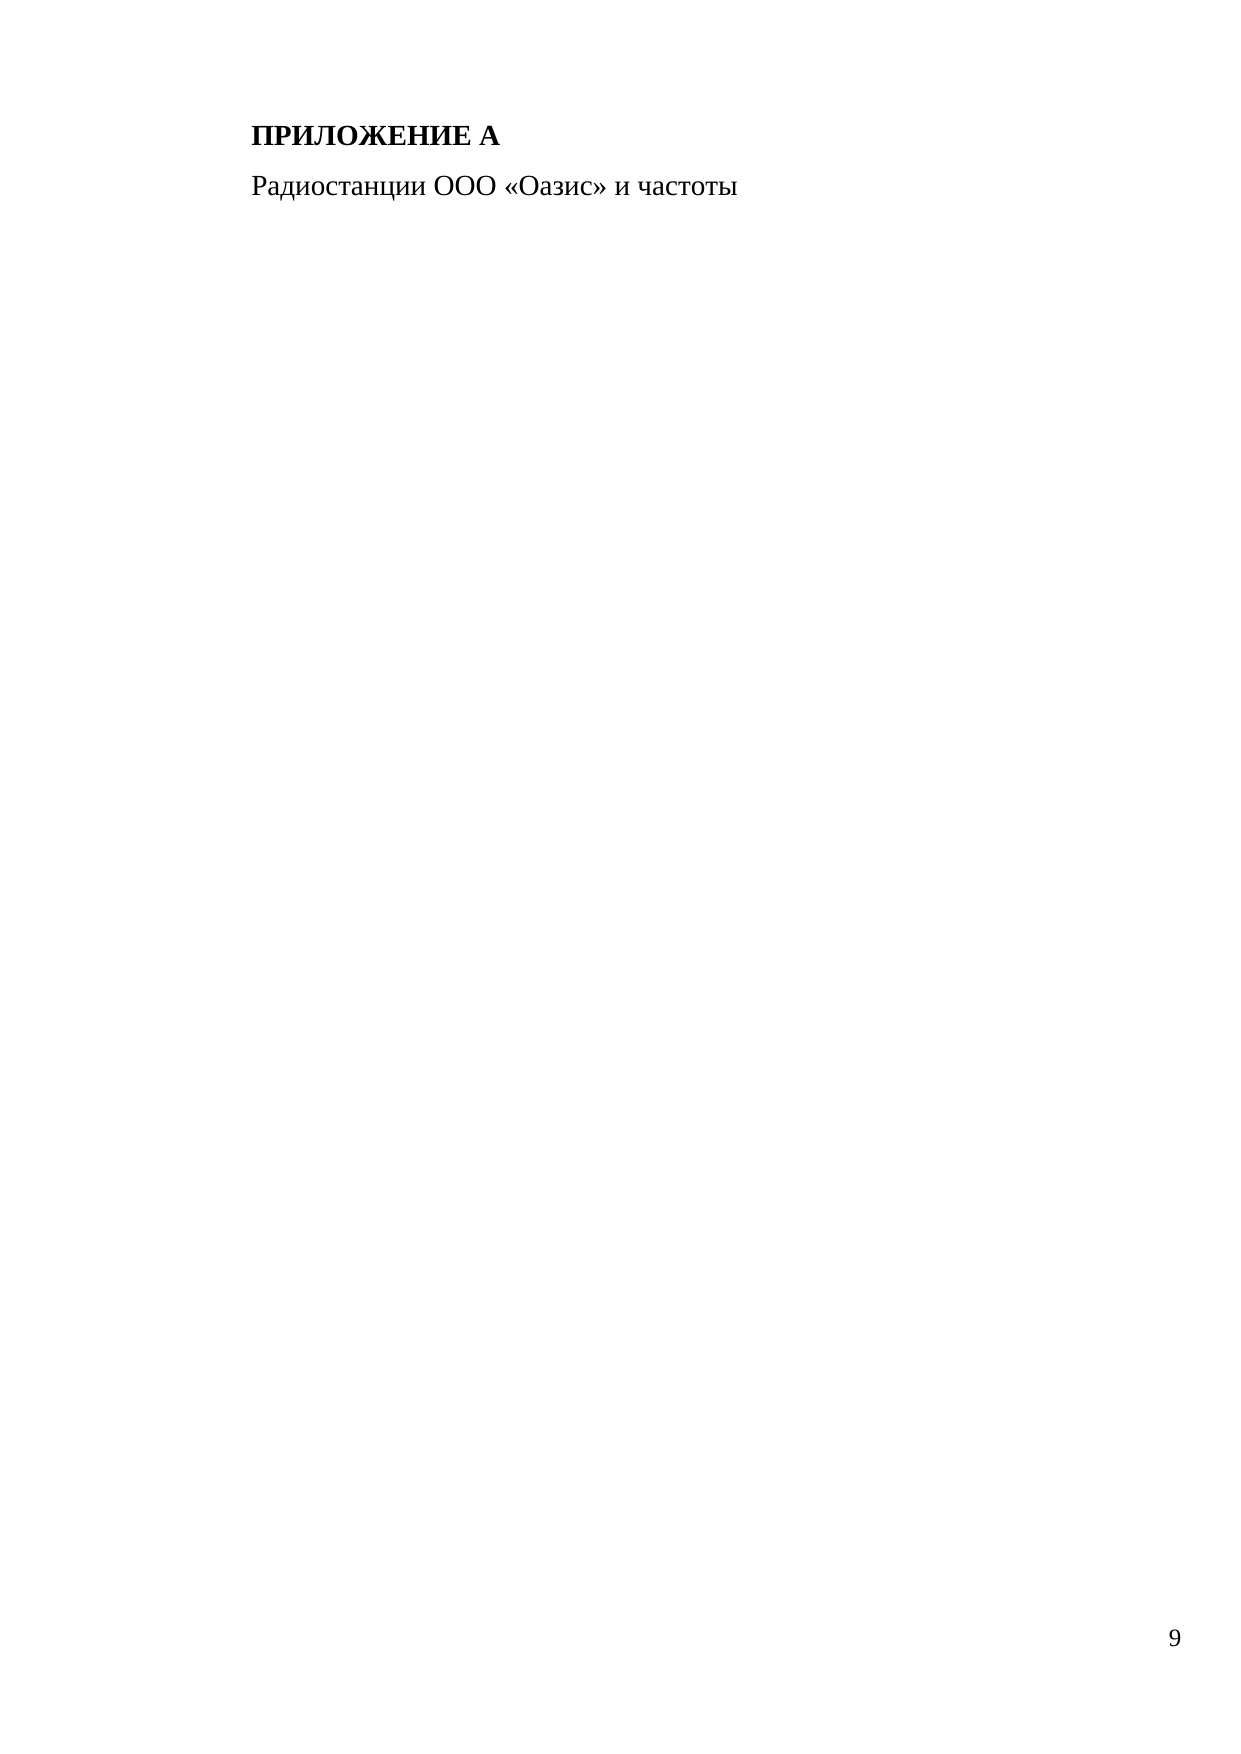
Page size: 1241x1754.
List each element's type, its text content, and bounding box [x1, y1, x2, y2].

text Радиостанции ООО «Оазис» и частоты [177, 168, 1167, 202]
text ПРИЛОЖЕНИЕ А [177, 118, 1167, 152]
